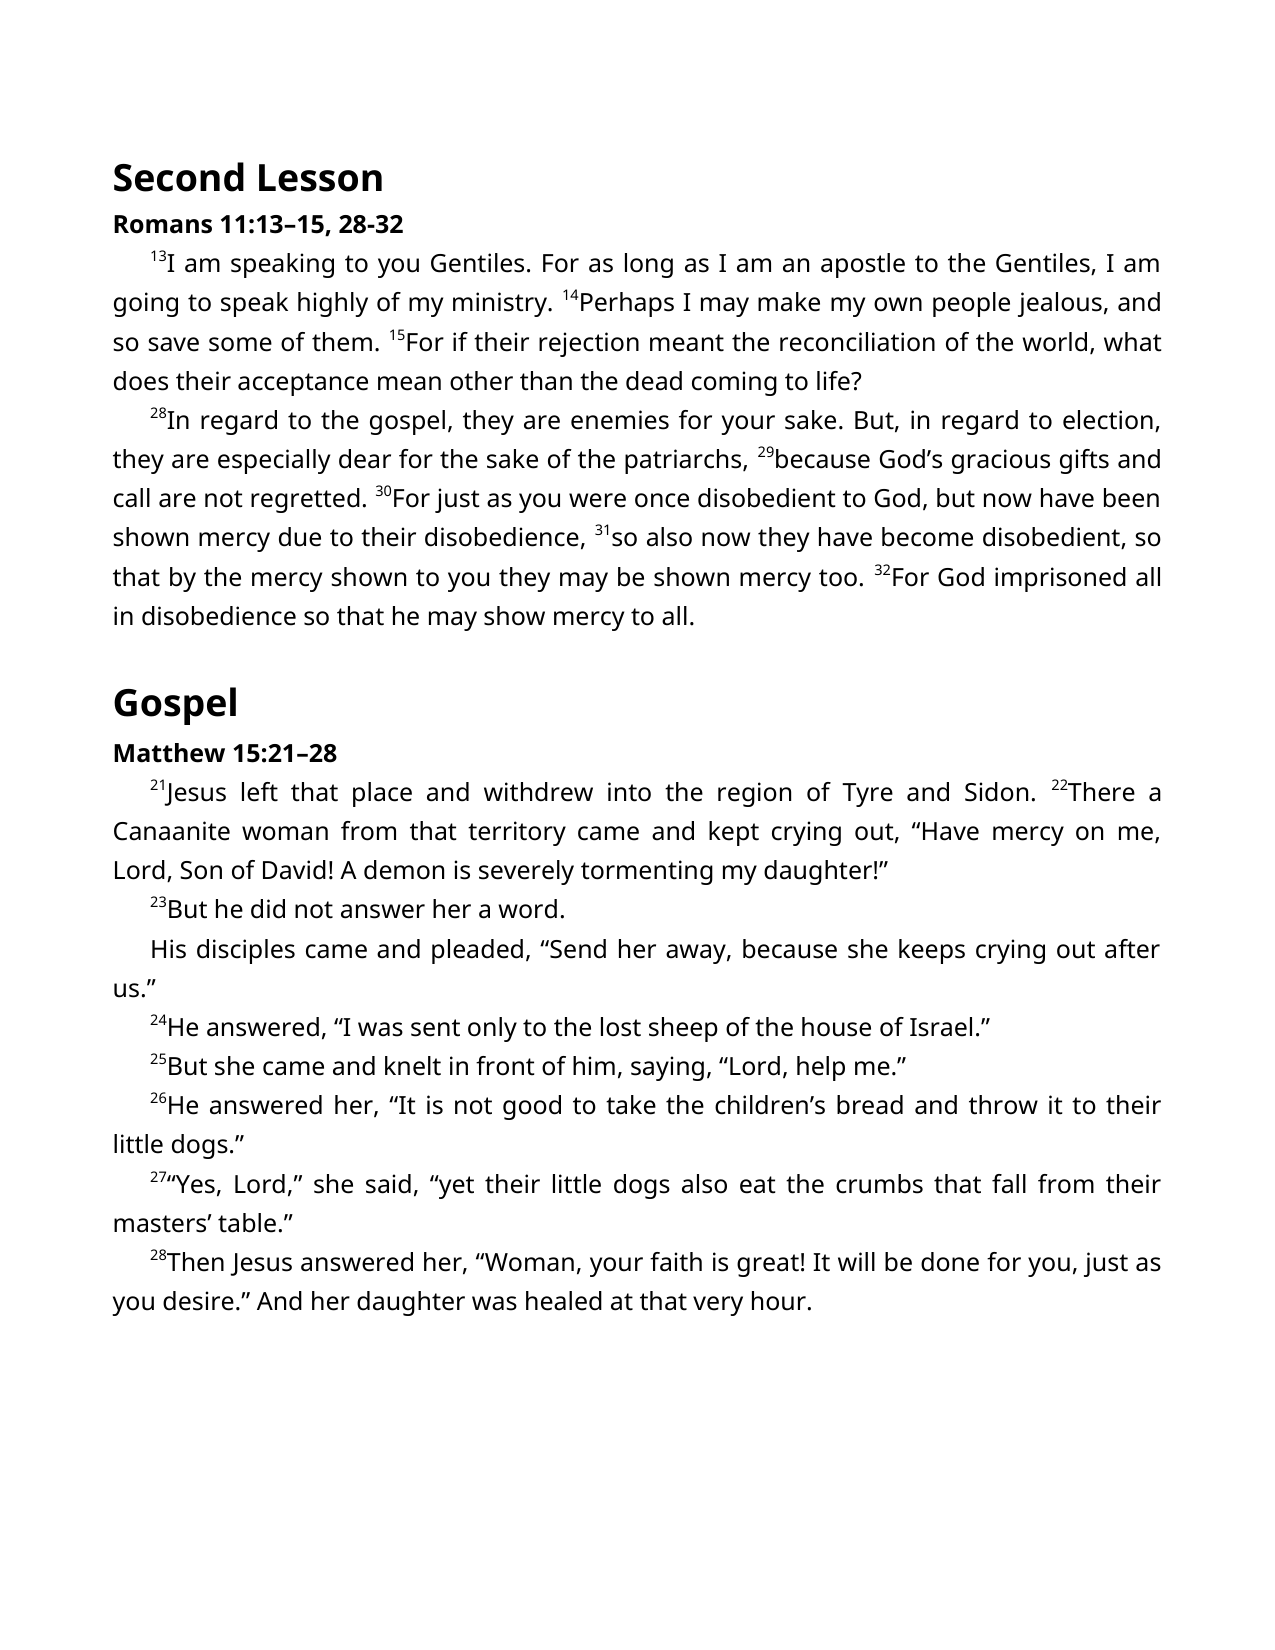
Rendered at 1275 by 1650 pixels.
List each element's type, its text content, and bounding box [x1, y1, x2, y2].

text 23But he did not answer her a word. [112, 892, 1162, 926]
text Matthew 15:21–28 [112, 735, 1162, 769]
text 27“Yes, Lord,” she said, “yet their little dogs also eat the crumbs that fall from their masters’ table.” [112, 1166, 1162, 1239]
text 25But she came and knelt in front of him, saying, “Lord, help me.” [112, 1049, 1162, 1083]
text 24He answered, “I was sent only to the lost sheep of the house of Israel.” [112, 1009, 1162, 1044]
text 28In regard to the gospel, they are enemies for your sake. But, in regard to election, they are especially dear for the sake of the patriarchs, 29because God’s gracious gifts and call are not regretted. 30For just as you were once disobedient to God, but now have been shown mercy due to their disobedience, 31so also now they have become disobedient, so that by the mercy shown to you they may be shown mercy too. 32For God imprisoned all in disobedience so that he may show mercy to all. [112, 403, 1162, 632]
text 13I am speaking to you Gentiles. For as long as I am an apostle to the Gentiles, I am going to speak highly of my ministry. 14Perhaps I may make my own people jealous, and so save some of them. 15For if their rejection meant the reconciliation of the world, what does their acceptance mean other than the dead coming to life? [112, 246, 1162, 397]
text 26He answered her, “It is not good to take the children’s bread and throw it to their little dogs.” [112, 1088, 1162, 1161]
text Second Lesson [112, 152, 1162, 203]
text 21Jesus left that place and withdrew into the region of Tyre and Sidon. 22There a Canaanite woman from that territory came and kept crying out, “Have mercy on me, Lord, Son of David! A demon is severely tormenting my daughter!” [112, 774, 1162, 887]
text His disciples came and pleaded, “Send her away, because she keeps crying out after us.” [112, 931, 1162, 1004]
text Romans 11:13–15, 28-32 [112, 207, 1162, 241]
text 28Then Jesus answered her, “Woman, your faith is great! It will be done for you, just as you desire.” And her daughter was healed at that very hour. [112, 1244, 1162, 1318]
text Gospel [112, 677, 1162, 728]
